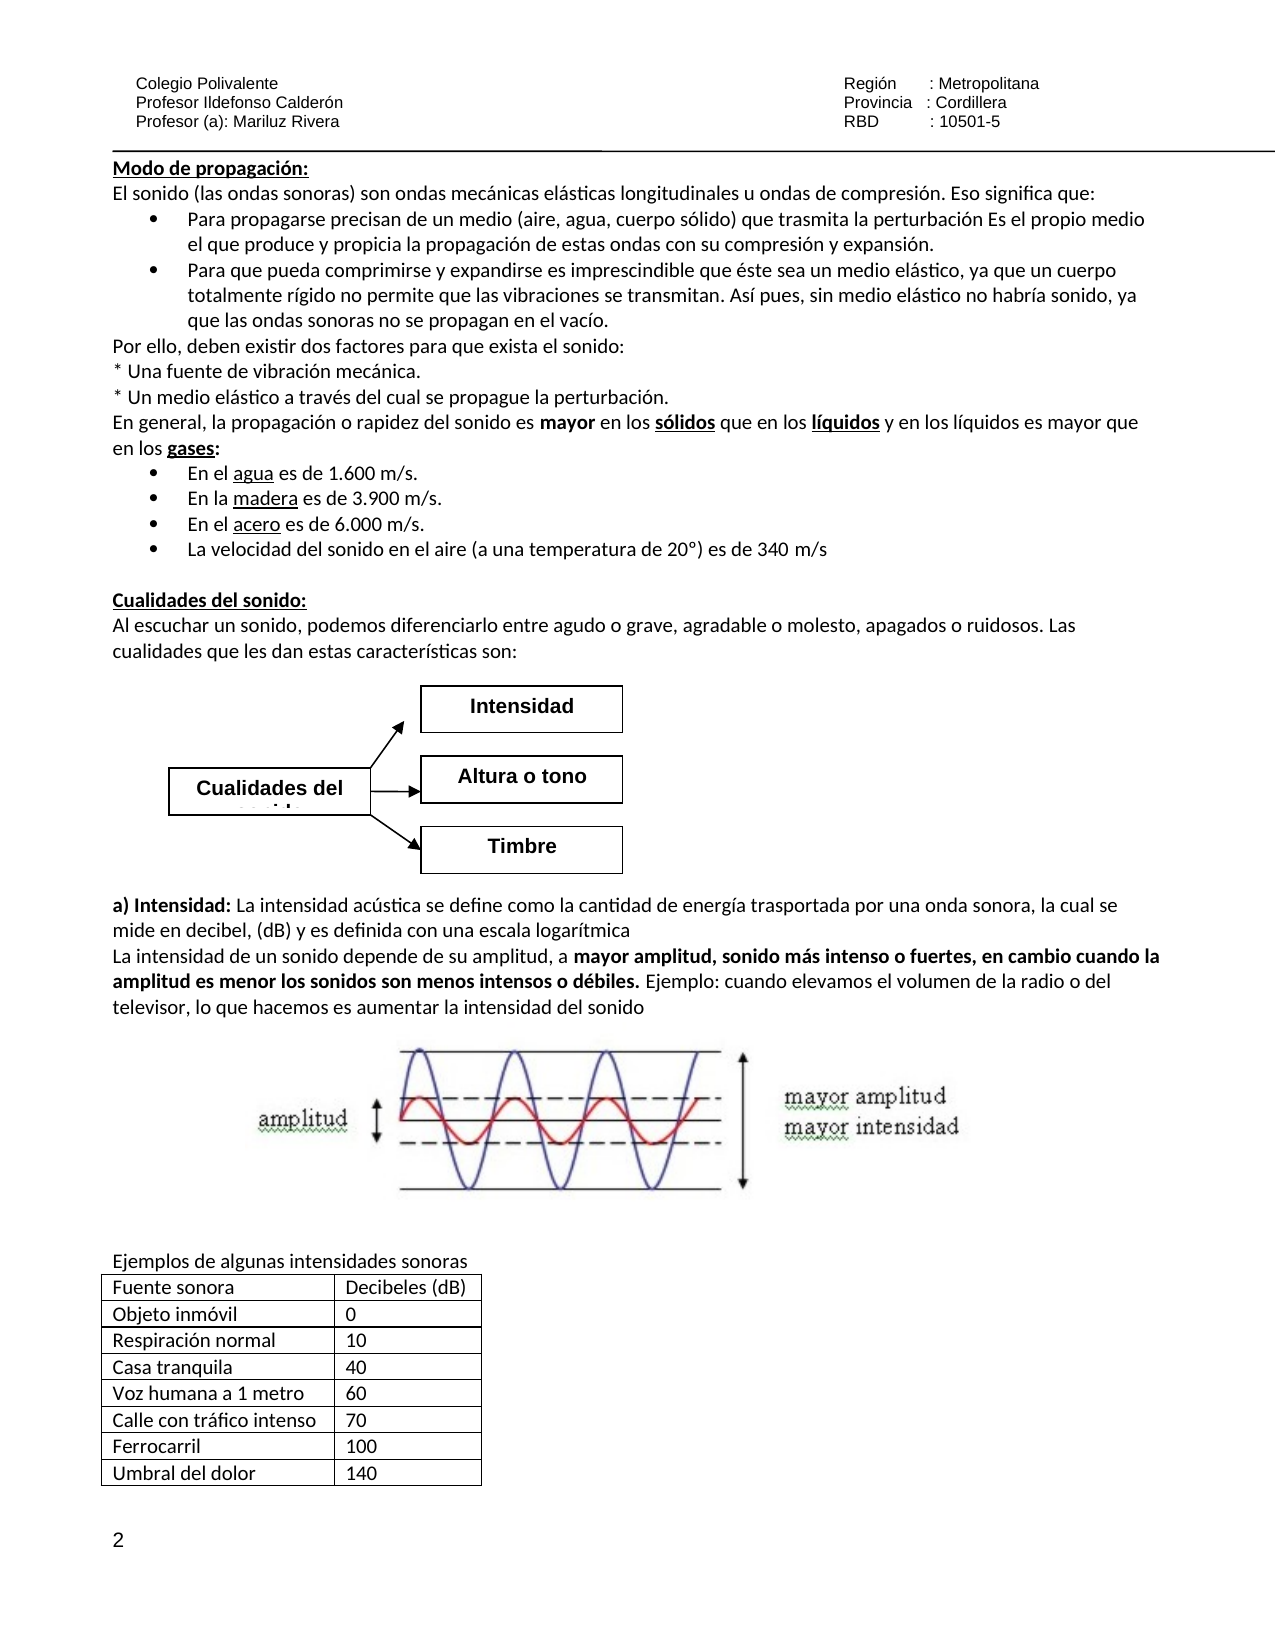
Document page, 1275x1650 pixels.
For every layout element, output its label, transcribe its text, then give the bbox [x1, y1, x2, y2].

table_cell 140 [335, 1460, 481, 1485]
table_cell Calle con tráfico intenso [102, 1407, 334, 1432]
text a) Intensidad: La intensidad acústica se define como la cantidad de energía trasportada por una onda sonora, la cual se mide en decibel, (dB) y es definida con una escala logarítmica [112, 892, 1162, 943]
table_cell 100 [335, 1433, 481, 1459]
table_cell Ferrocarril [102, 1433, 334, 1459]
table_cell Respiración normal [102, 1328, 334, 1353]
table_cell Voz humana a 1 metro [102, 1380, 334, 1406]
table_cell 10 [335, 1328, 481, 1353]
table_cell Casa tranquila [102, 1354, 334, 1379]
subtitle Por ello, deben existir dos factores para que exista el sonido: [112, 333, 1162, 358]
text Ejemplos de algunas intensidades sonoras [112, 1248, 1162, 1273]
subtitle * Una fuente de vibración mecánica. [112, 358, 1162, 384]
table_cell Umbral del dolor [102, 1460, 334, 1485]
list La velocidad del sonido en el aire (a una temperatura de 20º) es de 340 m/s [150, 536, 1162, 562]
table_cell 40 [335, 1354, 481, 1379]
subtitle Para que pueda comprimirse y expandirse es imprescindible que éste sea un medio elástico, ya que un cuerpo totalmente rígido no permite que las vibraciones se transmitan. Así pues, sin medio elástico no habría sonido, ya que las ondas sonoras no se propagan en el vacío. [150, 257, 1162, 333]
table_cell 0 [335, 1301, 481, 1326]
subtitle El sonido (las ondas sonoras) son ondas mecánicas elásticas longitudinales u ondas de compresión. Eso significa que: [112, 181, 1162, 206]
table_header Decibeles (dB) [335, 1275, 481, 1300]
picture [244, 1022, 978, 1211]
text En general, la propagación o rapidez del sonido es mayor en los sólidos que en los líquidos y en los líquidos es mayor que en los gases: [112, 409, 1162, 460]
text Cualidades del sonido: [112, 587, 1162, 613]
table_cell Objeto inmóvil [102, 1301, 334, 1326]
subtitle * Un medio elástico a través del cual se propague la perturbación. [112, 384, 1162, 409]
table_cell 60 [335, 1380, 481, 1406]
list En el acero es de 6.000 m/s. [150, 511, 1162, 536]
text Al escuchar un sonido, podemos diferenciarlo entre agudo o grave, agradable o molesto, apagados o ruidosos. Las cualidades que les dan estas características son: [112, 613, 1162, 663]
subtitle Para propagarse precisan de un medio (aire, agua, cuerpo sólido) que trasmita la perturbación Es el propio medio el que produce y propicia la propagación de estas ondas con su compresión y expansión. [150, 206, 1162, 257]
text La intensidad de un sonido depende de su amplitud, a mayor amplitud, sonido más intenso o fuertes, en cambio cuando la amplitud es menor los sonidos son menos intensos o débiles. Ejemplo: cuando elevamos el volumen de la radio o del televisor, lo que hacemos es aumentar la intensidad del sonido [112, 943, 1162, 1019]
list En el agua es de 1.600 m/s. [150, 460, 1162, 486]
table_cell 70 [335, 1407, 481, 1432]
table_header Fuente sonora [102, 1275, 334, 1300]
list En la madera es de 3.900 m/s. [150, 486, 1162, 511]
subtitle Modo de propagación: [112, 155, 1162, 181]
